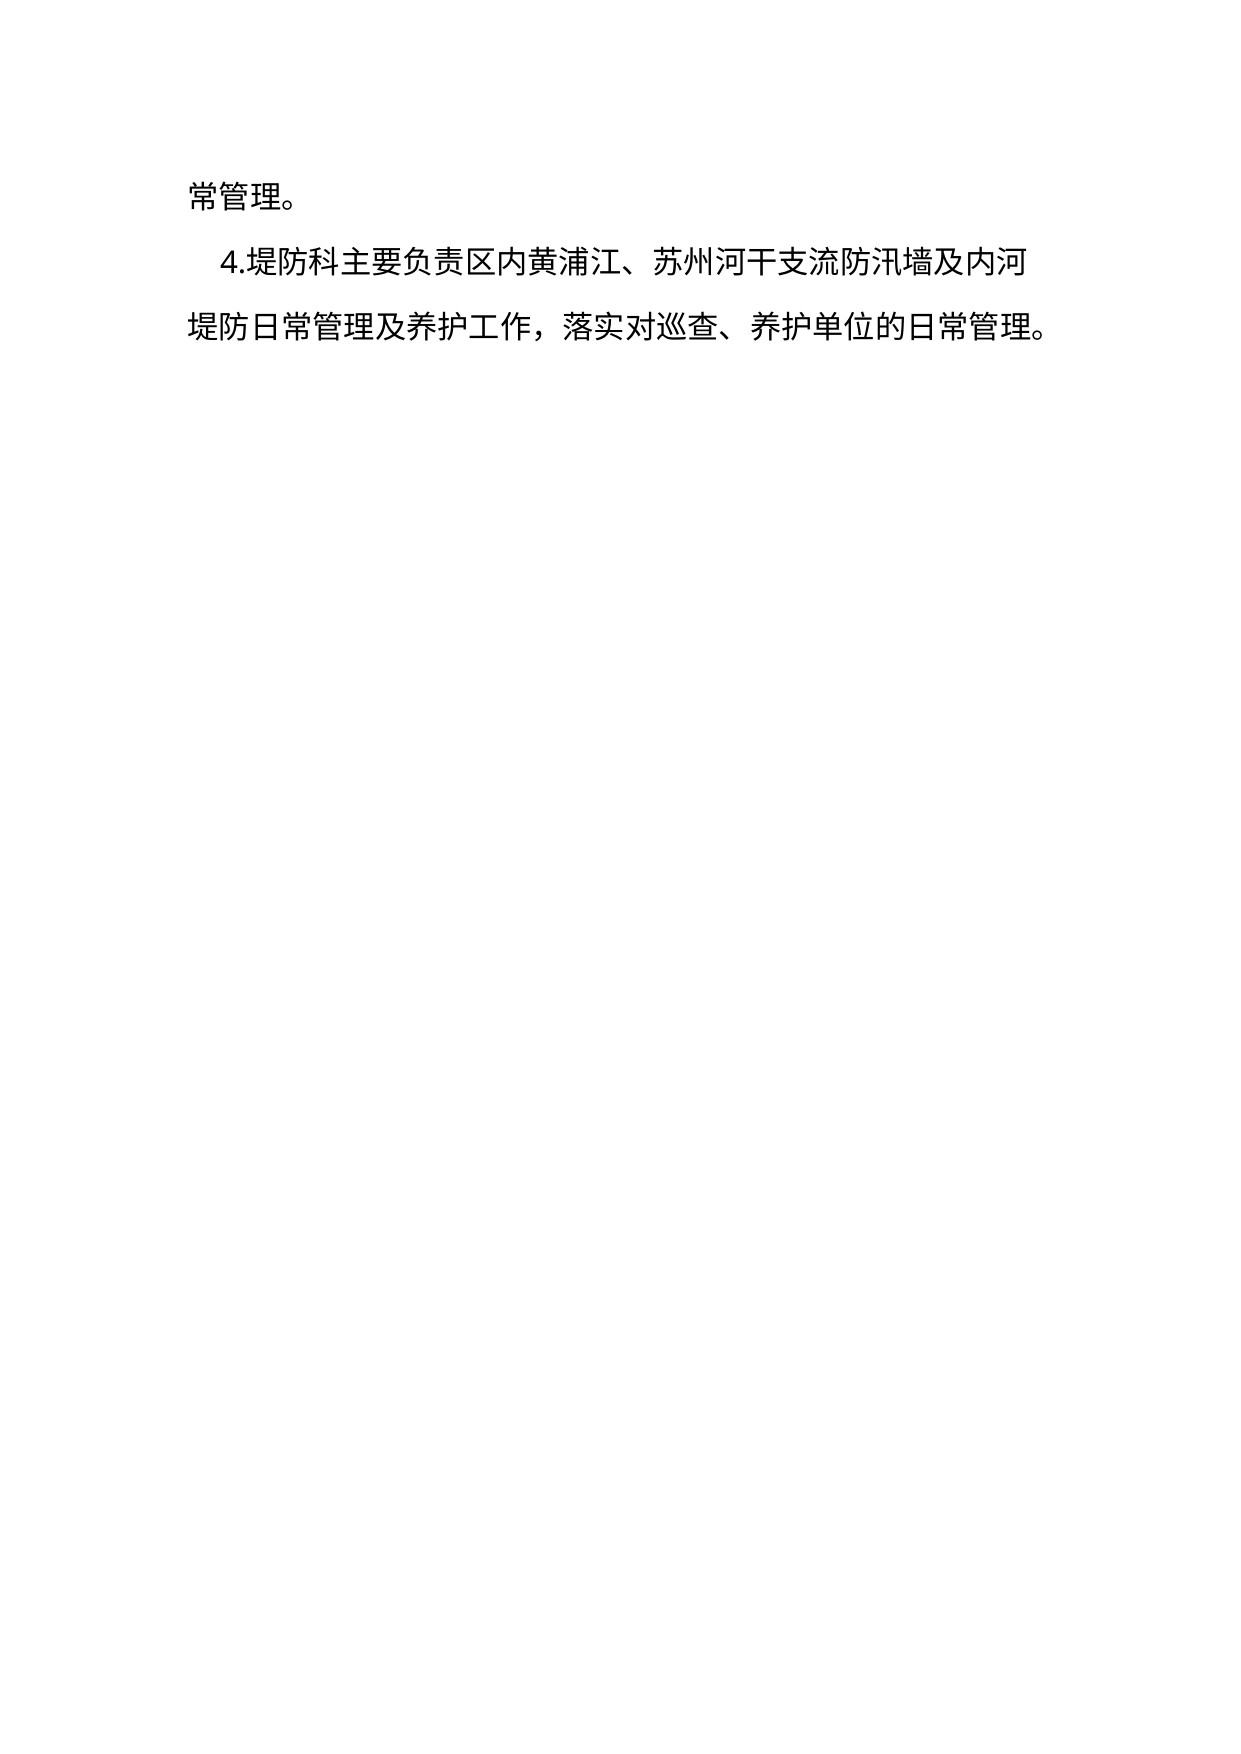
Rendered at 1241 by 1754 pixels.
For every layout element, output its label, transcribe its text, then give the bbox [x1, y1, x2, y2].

text 4.堤防科主要负责区内黄浦江、苏州河干支流防汛墙及内河堤防日常管理及养护工作，落实对巡查、养护单位的日常管理。 [187, 227, 1053, 357]
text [187, 162, 1053, 227]
